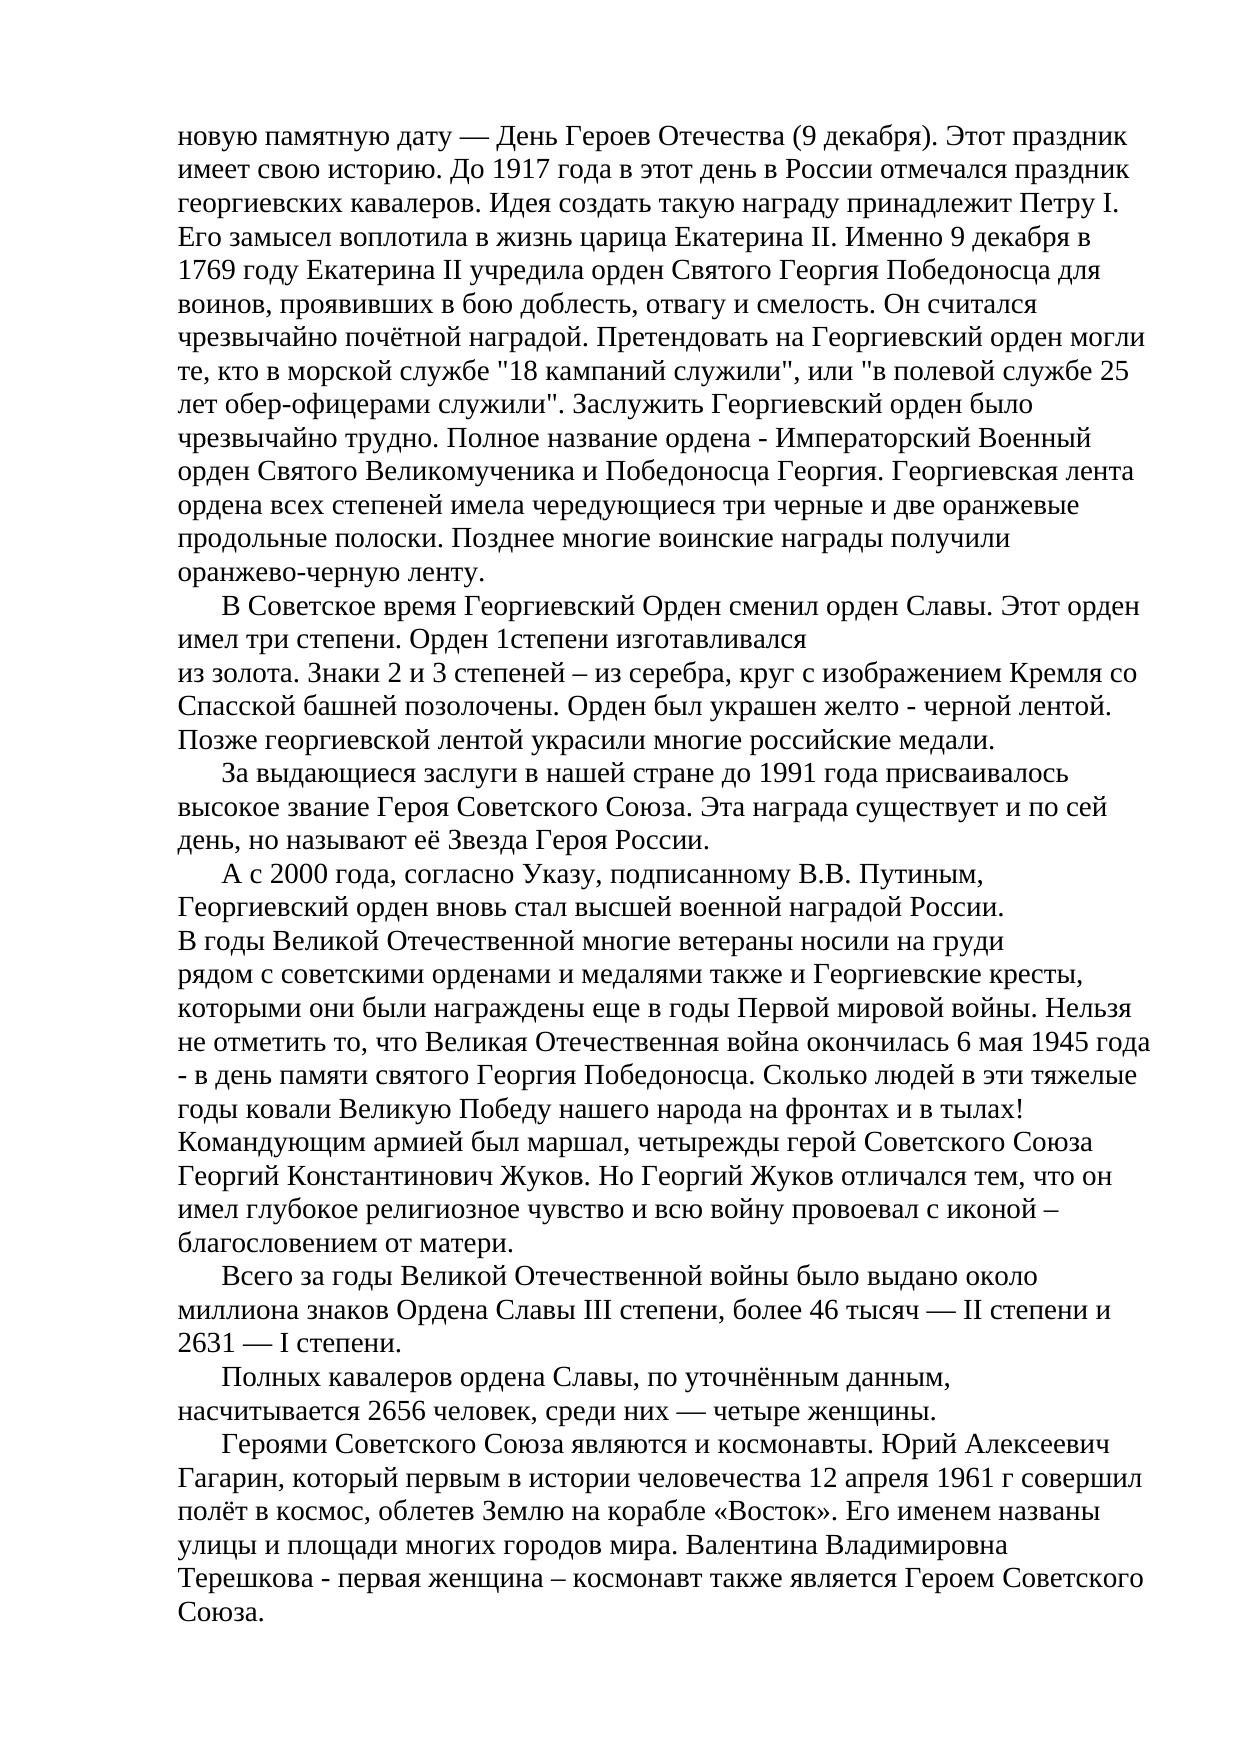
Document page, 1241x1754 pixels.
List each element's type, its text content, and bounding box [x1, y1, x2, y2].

text не отметить то, что Великая Отечественная война окончилась 6 мая 1945 года [177, 1024, 1152, 1057]
text орден Святого Великомученика и Победоносца Георгия. Георгиевская лента [177, 453, 1152, 487]
text новую памятную дату — День Героев Отечества (9 декабря). Этот праздник [177, 118, 1152, 152]
text лет обер-офицерами служили". Заслужить Георгиевский орден было [177, 386, 1152, 420]
text из золота. Знаки 2 и 3 степеней – из серебра, круг с изображением Кремля со [177, 655, 1152, 688]
text полёт в космос, облетев Землю на корабле «Восток». Его именем названы [177, 1493, 1152, 1527]
text Его замысел воплотила в жизнь царица Екатерина II. Именно 9 декабря в [177, 219, 1152, 252]
text 1769 году Екатерина II учредила орден Святого Георгия Победоносца для [177, 252, 1152, 286]
text оранжево-черную ленту. [177, 554, 1152, 588]
text воинов, проявивших в бою доблесть, отвагу и смелость. Он считался [177, 286, 1152, 319]
text Спасской башней позолочены. Орден был украшен желто - черной лентой. [177, 688, 1152, 722]
text рядом с советскими орденами и медалями также и Георгиевские кресты, [177, 957, 1152, 990]
text Героями Советского Союза являются и космонавты. Юрий Алексеевич [177, 1426, 1152, 1460]
text продольные полоски. Позднее многие воинские награды получили [177, 521, 1152, 554]
text высокое звание Героя Советского Союза. Эта награда существует и по сей [177, 789, 1152, 822]
text А с 2000 года, согласно Указу, подписанному В.В. Путиным, [177, 856, 1152, 889]
text Позже георгиевской лентой украсили многие российские медали. [177, 722, 1152, 755]
text Георгиевский орден вновь стал высшей военной наградой России. [177, 889, 1152, 923]
text годы ковали Великую Победу нашего народа на фронтах и в тылах! [177, 1091, 1152, 1124]
text день, но называют её Звезда Героя России. [177, 822, 1152, 856]
text Союза. [177, 1594, 1152, 1627]
text Всего за годы Великой Отечественной войны было выдано около [177, 1258, 1152, 1292]
text чрезвычайно почётной наградой. Претендовать на Георгиевский орден могли [177, 319, 1152, 353]
text Полных кавалеров ордена Славы, по уточнённым данным, [177, 1359, 1152, 1393]
text те, кто в морской службе "18 кампаний служили", или "в полевой службе 25 [177, 353, 1152, 386]
text чрезвычайно трудно. Полное название ордена - Императорский Военный [177, 420, 1152, 453]
text В Советское время Георгиевский Орден сменил орден Славы. Этот орден имел три степени. Орден 1степени изготавливался [177, 588, 1152, 655]
text В годы Великой Отечественной многие ветераны носили на груди [177, 923, 1152, 957]
text За выдающиеся заслуги в нашей стране до 1991 года присваивалось [177, 755, 1152, 789]
text ордена всех степеней имела чередующиеся три черные и две оранжевые [177, 487, 1152, 521]
text которыми они были награждены еще в годы Первой мировой войны. Нельзя [177, 990, 1152, 1024]
text имел глубокое религиозное чувство и всю войну провоевал с иконой – [177, 1191, 1152, 1225]
text георгиевских кавалеров. Идея создать такую награду принадлежит Петру I. [177, 185, 1152, 219]
text миллиона знаков Ордена Славы III степени, более 46 тысяч — II степени и [177, 1292, 1152, 1326]
text Гагарин, который первым в истории человечества 12 апреля 1961 г совершил [177, 1460, 1152, 1493]
text 2631 — I степени. [177, 1326, 1152, 1359]
text Терешкова - первая женщина – космонавт также является Героем Советского [177, 1560, 1152, 1594]
text имеет свою историю. До 1917 года в этот день в России отмечался праздник [177, 152, 1152, 185]
text Георгий Константинович Жуков. Но Георгий Жуков отличался тем, что он [177, 1158, 1152, 1191]
text улицы и площади многих городов мира. Валентина Владимировна [177, 1527, 1152, 1560]
text Командующим армией был маршал, четырежды герой Советского Союза [177, 1124, 1152, 1158]
text благословением от матери. [177, 1225, 1152, 1258]
text - в день памяти святого Георгия Победоносца. Сколько людей в эти тяжелые [177, 1057, 1152, 1091]
text насчитывается 2656 человек, среди них — четыре женщины. [177, 1393, 1152, 1426]
